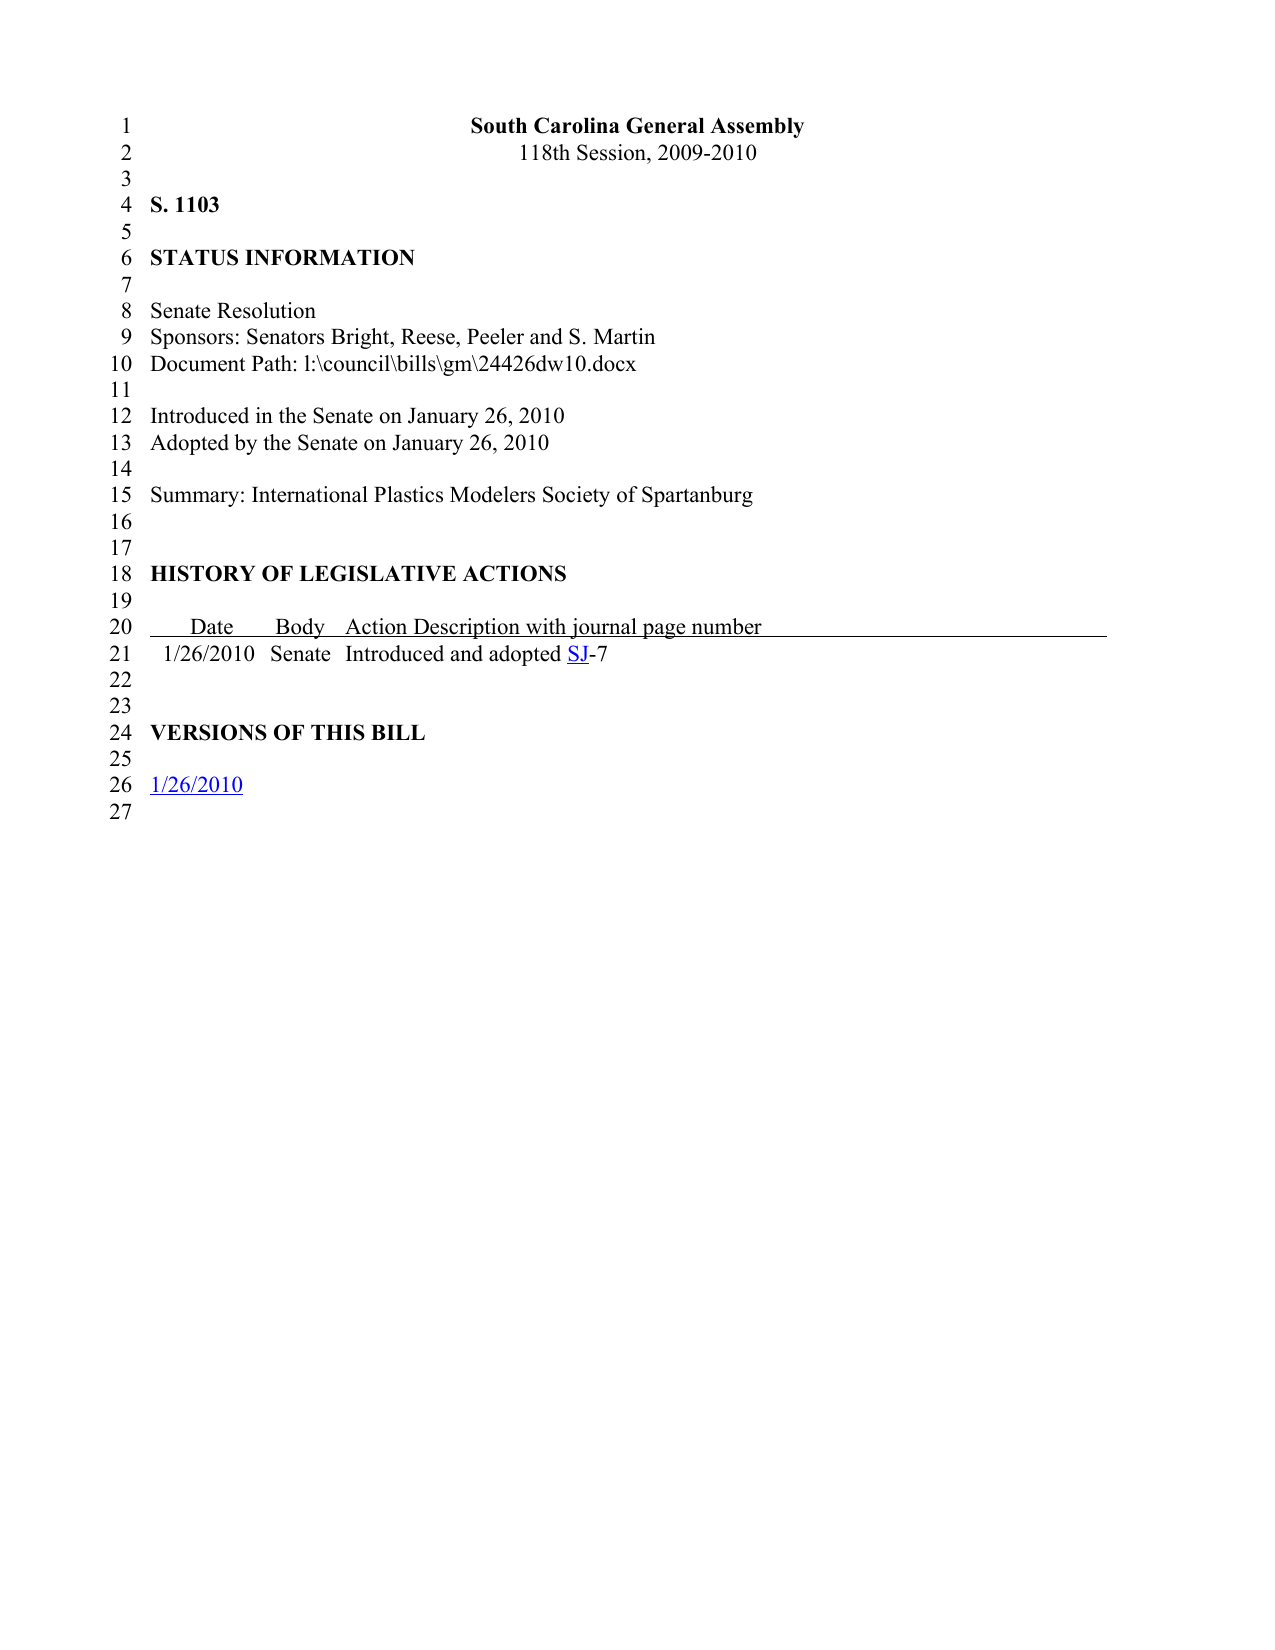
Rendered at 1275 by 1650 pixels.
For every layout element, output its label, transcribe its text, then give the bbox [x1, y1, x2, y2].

text Sponsors: Senators Bright, Reese, Peeler and S. Martin [150, 323, 1125, 350]
text VERSIONS OF THIS BILL [150, 719, 1125, 745]
text South Carolina General Assembly [150, 112, 1125, 139]
text Summary: International Plastics Modelers Society of Spartanburg [150, 481, 1125, 508]
text Senate Resolution [150, 297, 1125, 323]
text Date Body Action Description with journal page number [150, 613, 1125, 639]
text Introduced in the Senate on January 26, 2010 [150, 402, 1125, 429]
text 1/26/2010 [150, 771, 1125, 798]
text Adopted by the Senate on January 26, 2010 [150, 429, 1125, 455]
text S. 1103 [150, 192, 1125, 218]
text STATUS INFORMATION [150, 244, 1125, 271]
text HISTORY OF LEGISLATIVE ACTIONS [150, 561, 1125, 587]
text Document Path: l:\council\bills\gm\24426dw10.docx [150, 350, 1125, 376]
text 1/26/2010 Senate Introduced and adopted SJ-7 [150, 639, 1125, 666]
text 118th Session, 2009-2010 [150, 139, 1125, 165]
